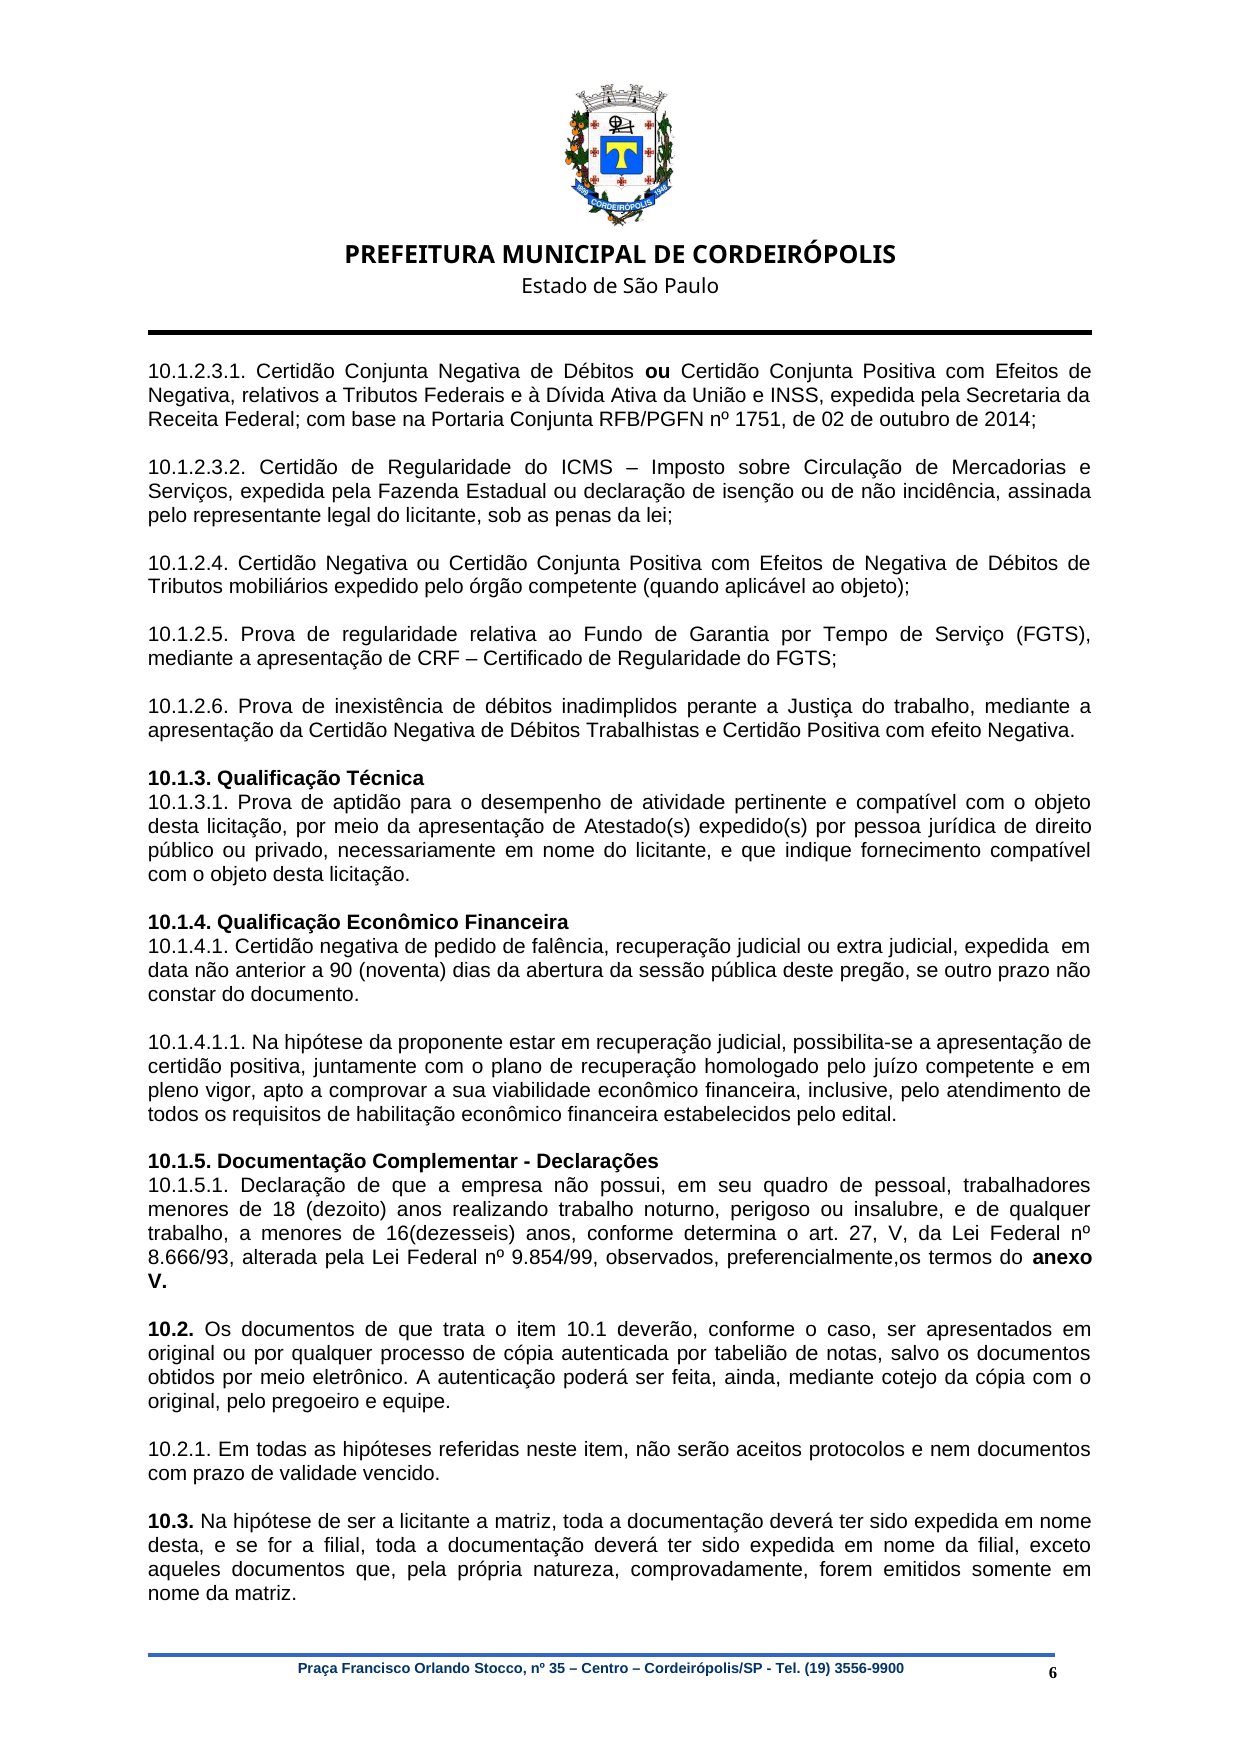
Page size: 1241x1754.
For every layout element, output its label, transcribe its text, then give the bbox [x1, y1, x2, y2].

text 10.1.3. Qualificação Técnica [148, 766, 1092, 790]
text 10.1.5. Documentação Complementar - Declarações [148, 1149, 1092, 1173]
text 10.1.4. Qualificação Econômico Financeira [148, 910, 1092, 934]
text 10.1.4.1.1. Na hipótese da proponente estar em recuperação judicial, possibilita-se a apresentação de certidão positiva, juntamente com o plano de recuperação homologado pelo juízo competente e em pleno vigor, apto a comprovar a sua viabilidade econômico financeira, inclusive, pelo atendimento de todos os requisitos de habilitação econômico financeira estabelecidos pelo edital. [148, 1029, 1092, 1125]
text 10.1.2.4. Certidão Negativa ou Certidão Conjunta Positiva com Efeitos de Negativa de Débitos de Tributos mobiliários expedido pelo órgão competente (quando aplicável ao objeto); [148, 550, 1092, 598]
text 10.3. Na hipótese de ser a licitante a matriz, toda a documentação deverá ter sido expedida em nome desta, e se for a filial, toda a documentação deverá ter sido expedida em nome da filial, exceto aqueles documentos que, pela própria natureza, comprovadamente, forem emitidos somente em nome da matriz. [148, 1509, 1092, 1604]
text 10.1.2.6. Prova de inexistência de débitos inadimplidos perante a Justiça do trabalho, mediante a apresentação da Certidão Negativa de Débitos Trabalhistas e Certidão Positiva com efeito Negativa. [148, 694, 1092, 742]
text 10.1.4.1. Certidão negativa de pedido de falência, recuperação judicial ou extra judicial, expedida em data não anterior a 90 (noventa) dias da abertura da sessão pública deste pregão, se outro prazo não constar do documento. [148, 934, 1092, 1006]
picture [558, 75, 682, 237]
text 10.1.2.3.2. Certidão de Regularidade do ICMS – Imposto sobre Circulação de Mercadorias e Serviços, expedida pela Fazenda Estadual ou declaração de isenção ou de não incidência, assinada pelo representante legal do licitante, sob as penas da lei; [148, 454, 1092, 526]
text 10.1.2.5. Prova de regularidade relativa ao Fundo de Garantia por Tempo de Serviço (FGTS), mediante a apresentação de CRF – Certificado de Regularidade do FGTS; [148, 622, 1092, 670]
text 10.2. Os documentos de que trata o item 10.1 deverão, conforme o caso, ser apresentados em original ou por qualquer processo de cópia autenticada por tabelião de notas, salvo os documentos obtidos por meio eletrônico. A autenticação poderá ser feita, ainda, mediante cotejo da cópia com o original, pelo pregoeiro e equipe. [148, 1317, 1092, 1413]
text 10.1.3.1. Prova de aptidão para o desempenho de atividade pertinente e compatível com o objeto desta licitação, por meio da apresentação de Atestado(s) expedido(s) por pessoa jurídica de direito público ou privado, necessariamente em nome do licitante, e que indique fornecimento compatível com o objeto desta licitação. [148, 790, 1092, 886]
text 10.1.5.1. Declaração de que a empresa não possui, em seu quadro de pessoal, trabalhadores menores de 18 (dezoito) anos realizando trabalho noturno, perigoso ou insalubre, e de qualquer trabalho, a menores de 16(dezesseis) anos, conforme determina o art. 27, V, da Lei Federal nº 8.666/93, alterada pela Lei Federal nº 9.854/99, observados, preferencialmente,os termos do anexo V. [148, 1173, 1092, 1293]
text 10.1.2.3.1. Certidão Conjunta Negativa de Débitos ou Certidão Conjunta Positiva com Efeitos de Negativa, relativos a Tributos Federais e à Dívida Ativa da União e INSS, expedida pela Secretaria da Receita Federal; com base na Portaria Conjunta RFB/PGFN nº 1751, de 02 de outubro de 2014; [148, 359, 1092, 431]
text 10.2.1. Em todas as hipóteses referidas neste item, não serão aceitos protocolos e nem documentos com prazo de validade vencido. [148, 1437, 1092, 1485]
